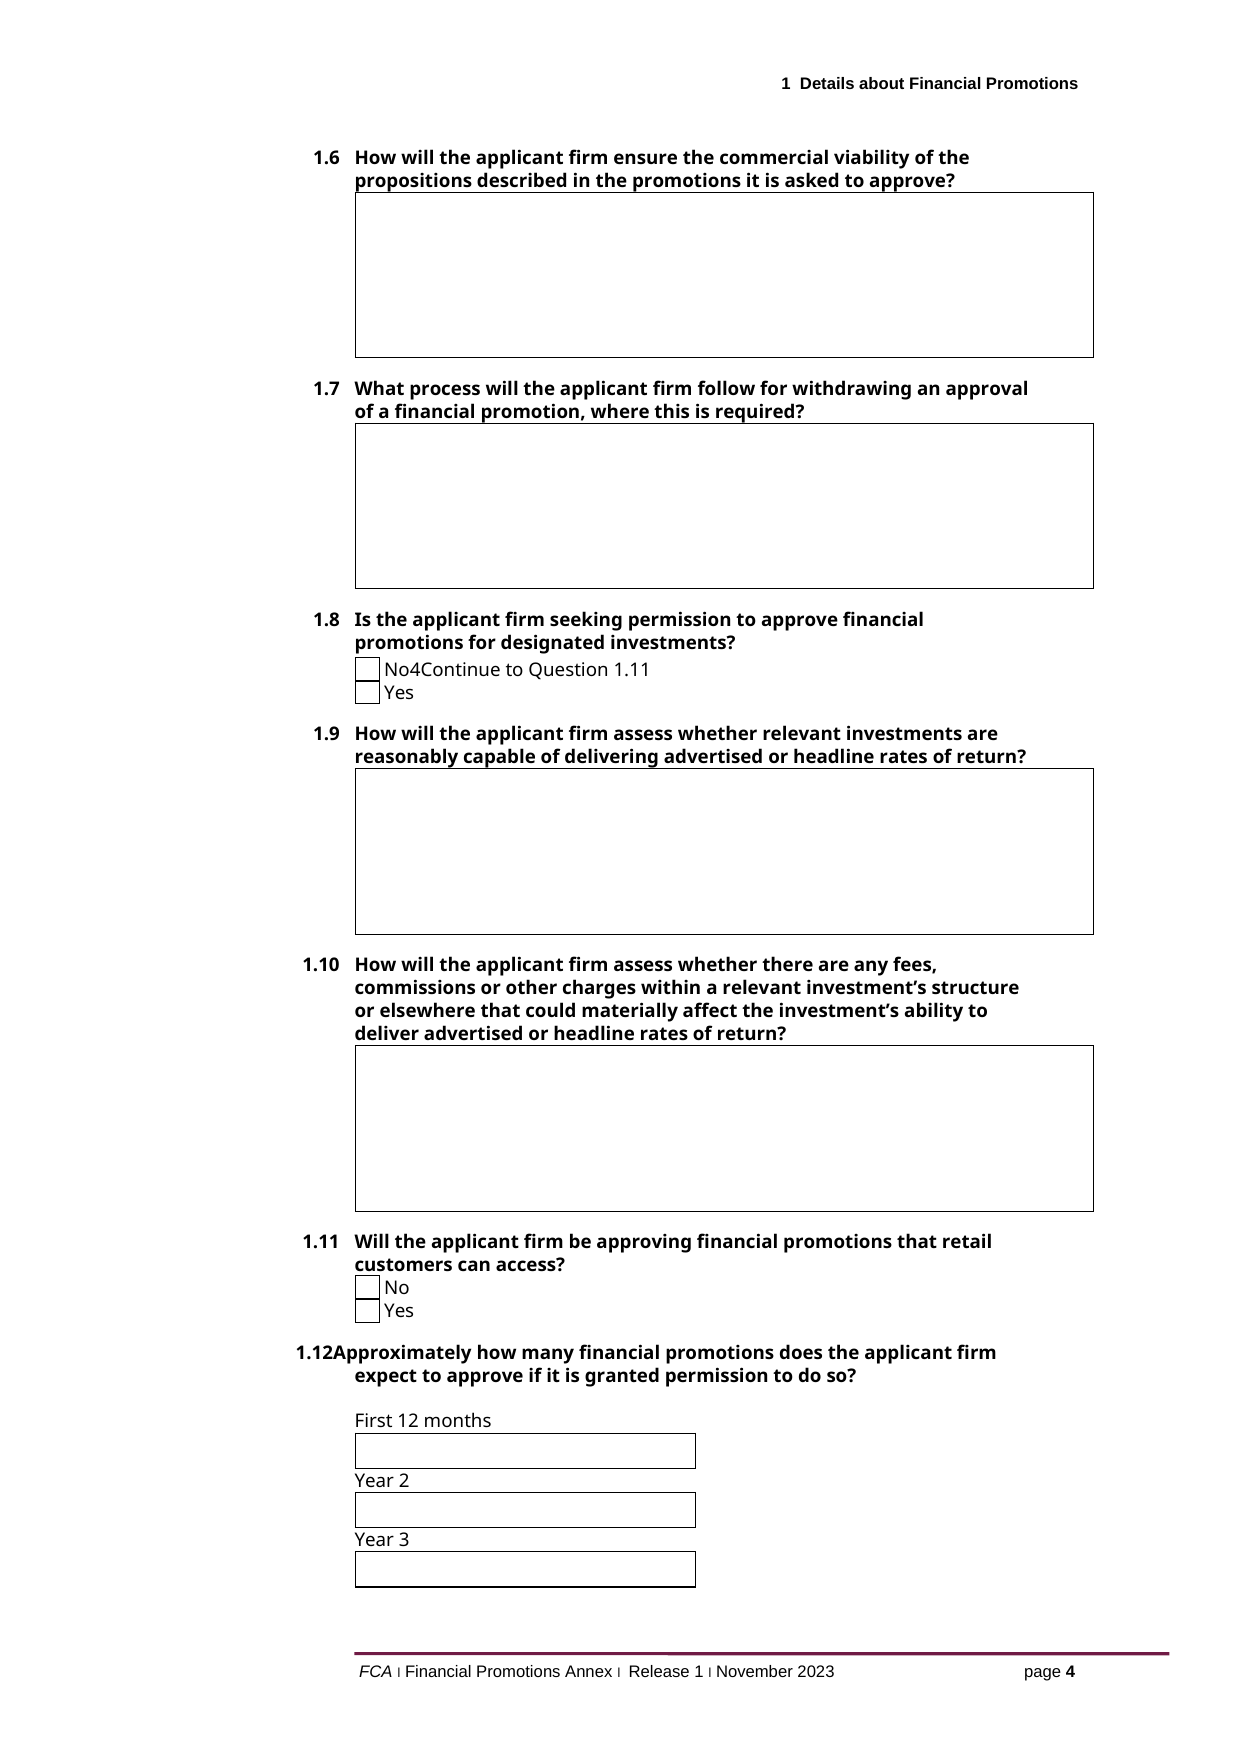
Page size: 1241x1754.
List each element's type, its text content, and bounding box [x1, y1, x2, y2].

text Year 3 [354, 1528, 901, 1551]
table_header [356, 424, 1093, 588]
text 1.10 How will the applicant firm assess whether there are any fees, commissions or other charges within a relevant investment’s structure or elsewhere that could materially affect the investment’s ability to deliver advertised or headline rates of return? [295, 953, 1032, 1045]
table_header [356, 1046, 1093, 1211]
table_header [356, 193, 1093, 357]
text Year 2 [354, 1469, 901, 1492]
text Yes [380, 681, 901, 704]
text No4Continue to Question 1.11 [380, 658, 901, 681]
text 1.7 What process will the applicant firm follow for withdrawing an approval of a financial promotion, where this is required? [295, 377, 1032, 423]
text No [356, 1276, 379, 1298]
text 1.11 Will the applicant firm be approving financial promotions that retail customers can access? [295, 1230, 1032, 1276]
text 1.9 How will the applicant firm assess whether relevant investments are reasonably capable of delivering advertised or headline rates of return? [295, 722, 1032, 768]
text Yes [380, 1299, 901, 1322]
text Yes [356, 1300, 379, 1322]
text Yes [356, 682, 379, 703]
text No [380, 1276, 901, 1299]
text First 12 months [354, 1409, 901, 1432]
text 1.6 How will the applicant firm ensure the commercial viability of the propositions described in the promotions it is asked to approve? [295, 146, 1032, 192]
table_header [356, 1434, 695, 1468]
table_header [356, 1493, 695, 1527]
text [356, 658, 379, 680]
text 1.12 Approximately how many financial promotions does the applicant firm expect to approve if it is granted permission to do so? [295, 1341, 1002, 1387]
table_header [356, 769, 1093, 934]
table_header [356, 1552, 695, 1586]
text 1.8 Is the applicant firm seeking permission to approve financial promotions for designated investments? [295, 608, 1002, 654]
